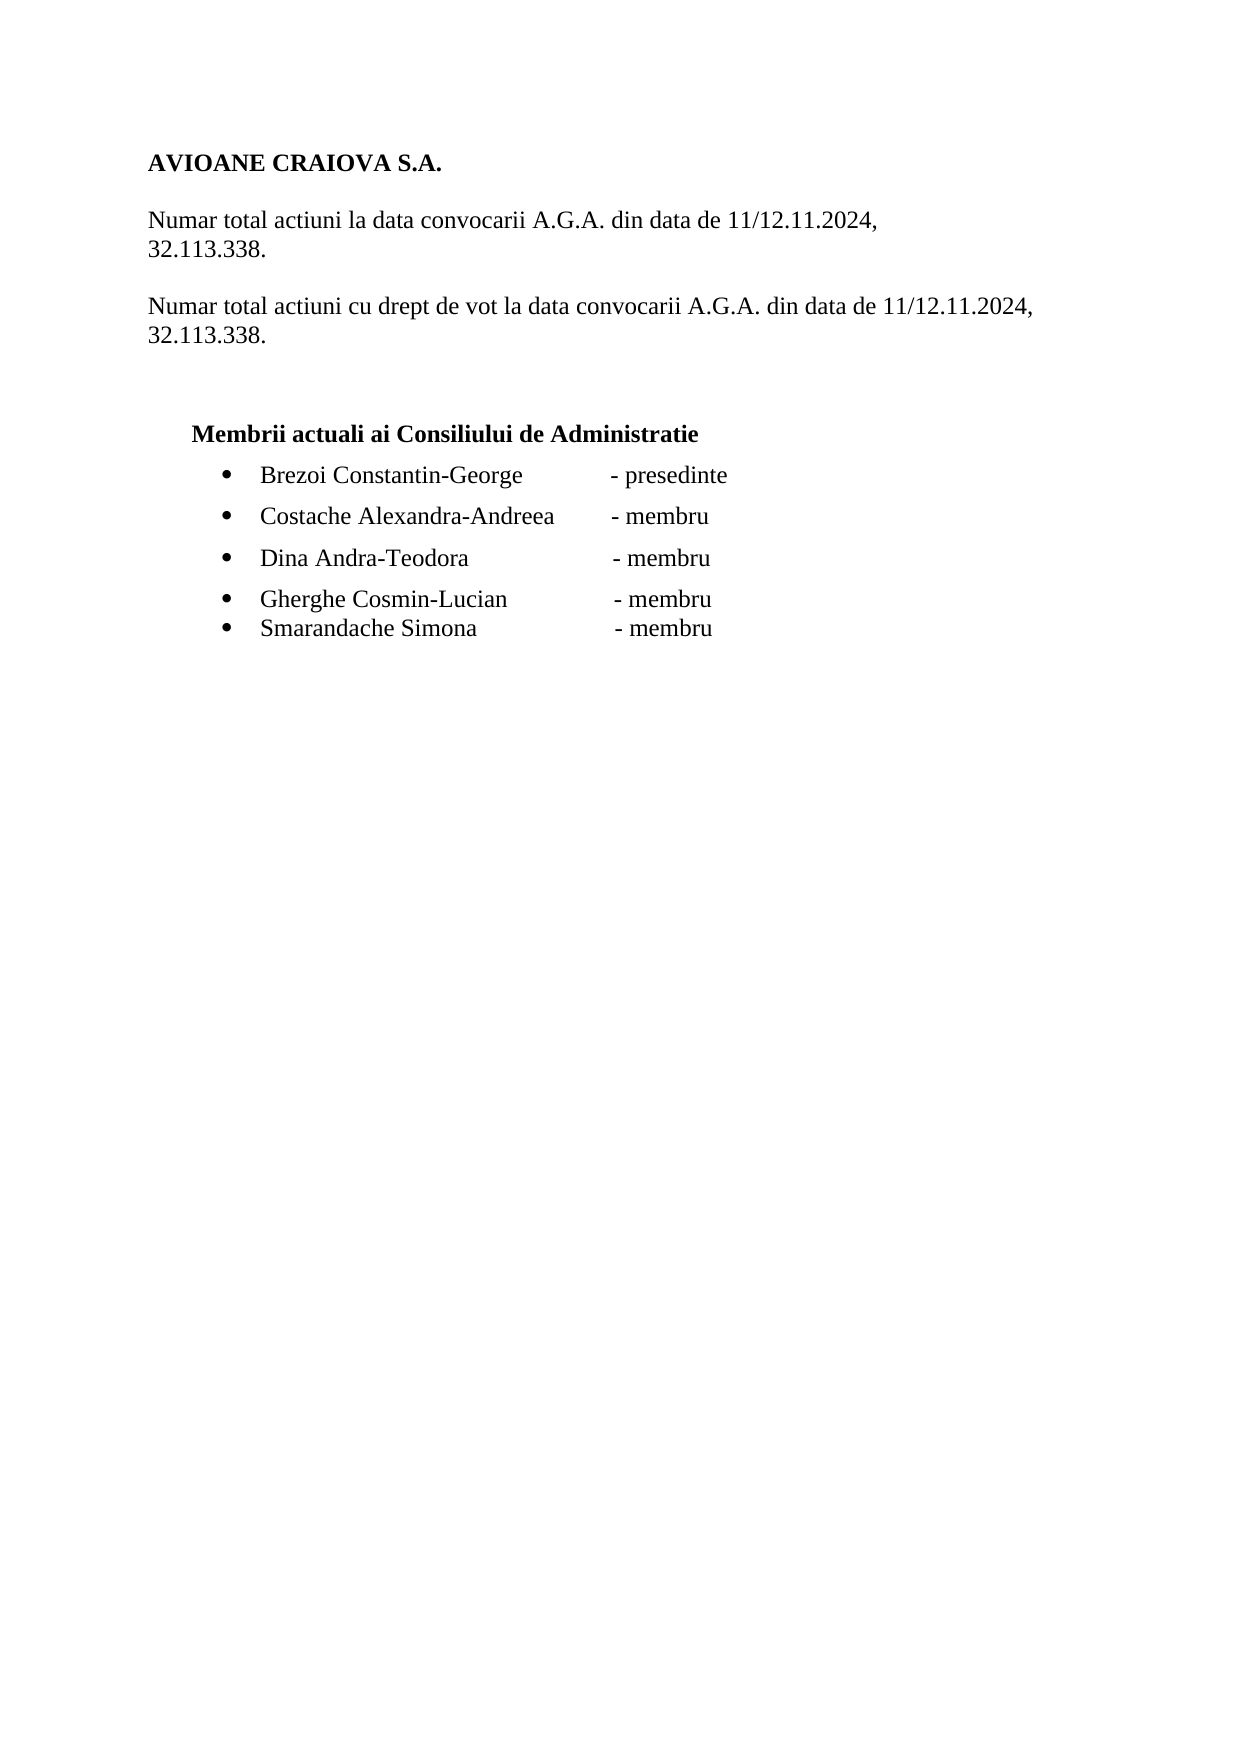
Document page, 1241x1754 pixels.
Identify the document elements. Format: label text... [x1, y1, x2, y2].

list Dina Andra-Teodora - membru [222, 543, 1093, 571]
text Numar total actiuni la data convocarii A.G.A. din data de 11/12.11.2024, [148, 205, 1093, 234]
list Brezoi Constantin-George - presedinte [222, 460, 1093, 489]
text Numar total actiuni cu drept de vot la data convocarii A.G.A. din data de 11/12.11.2024, 32.113.338. [148, 291, 1093, 349]
list Smarandache Simona - membru [222, 613, 1093, 641]
text 32.113.338. [148, 234, 1093, 263]
text AVIOANE CRAIOVA S.A. [148, 148, 1093, 176]
list Costache Alexandra-Andreea - membru [222, 501, 1093, 530]
list Gherghe Cosmin-Lucian - membru [222, 584, 1093, 613]
text Membrii actuali ai Consiliului de Administratie [185, 419, 1093, 448]
